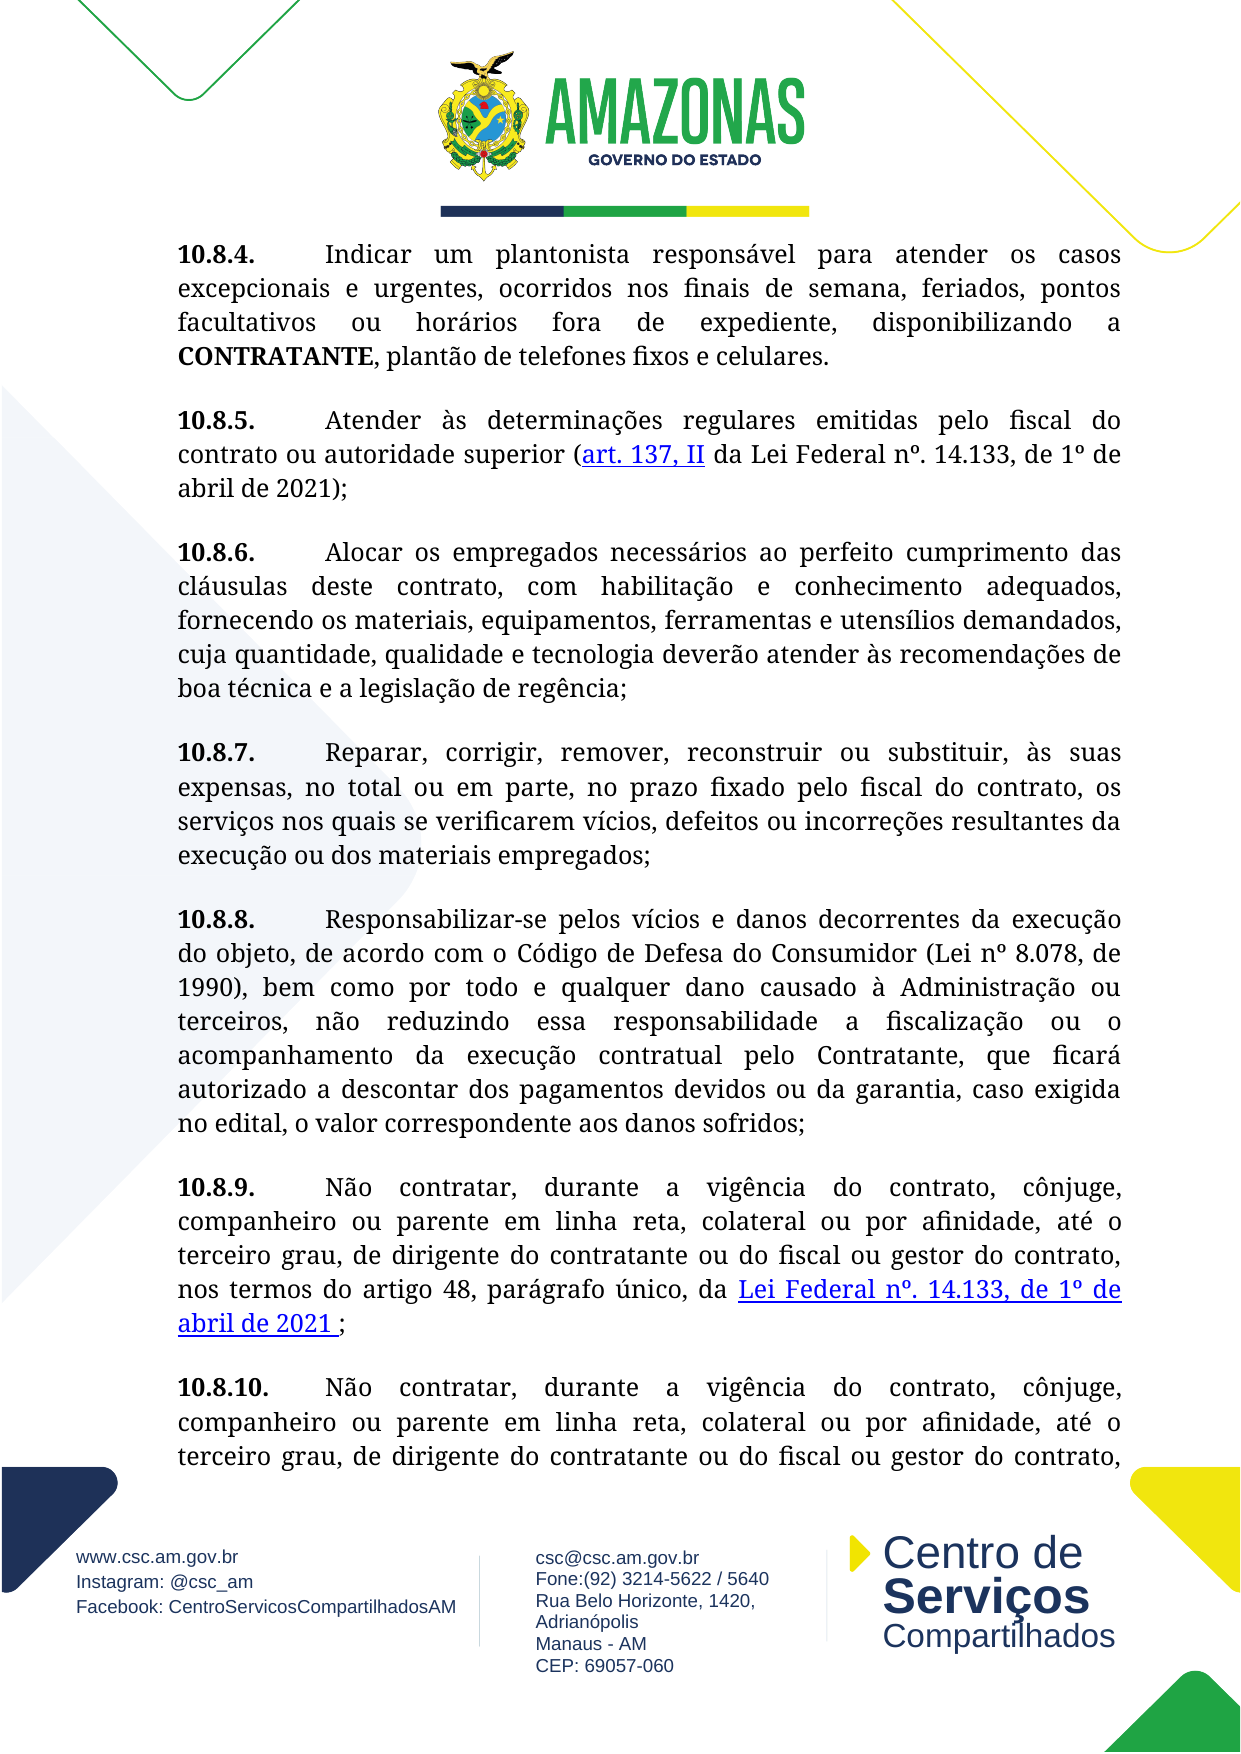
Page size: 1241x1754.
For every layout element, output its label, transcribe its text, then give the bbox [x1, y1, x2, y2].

list Alocar os empregados necessários ao perfeito cumprimento das cláusulas deste contrato, com habilitação e conhecimento adequados, fornecendo os materiais, equipamentos, ferramentas e utensílios demandados, cuja quantidade, qualidade e tecnologia deverão atender às recomendações de boa técnica e a legislação de regência; [177, 535, 1122, 705]
picture [1, 0, 1241, 1752]
list Atender às determinações regulares emitidas pelo fiscal do contrato ou autoridade superior (art. 137, II da Lei Federal nº. 14.133, de 1º de abril de 2021); [177, 403, 1122, 505]
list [177, 1370, 1122, 1472]
list Reparar, corrigir, remover, reconstruir ou substituir, às suas expensas, no total ou em parte, no prazo fixado pelo fiscal do contrato, os serviços nos quais se verificarem vícios, defeitos ou incorreções resultantes da execução ou dos materiais empregados; [177, 735, 1122, 871]
list Indicar um plantonista responsável para atender os casos excepcionais e urgentes, ocorridos nos finais de semana, feriados, pontos facultativos ou horários fora de expediente, disponibilizando a CONTRATANTE, plantão de telefones fixos e celulares. [177, 236, 1122, 373]
list Responsabilizar-se pelos vícios e danos decorrentes da execução do objeto, de acordo com o Código de Defesa do Consumidor (Lei nº 8.078, de 1990), bem como por todo e qualquer dano causado à Administração ou terceiros, não reduzindo essa responsabilidade a fiscalização ou o acompanhamento da execução contratual pelo Contratante, que ficará autorizado a descontar dos pagamentos devidos ou da garantia, caso exigida no edital, o valor correspondente aos danos sofridos; [177, 901, 1122, 1140]
